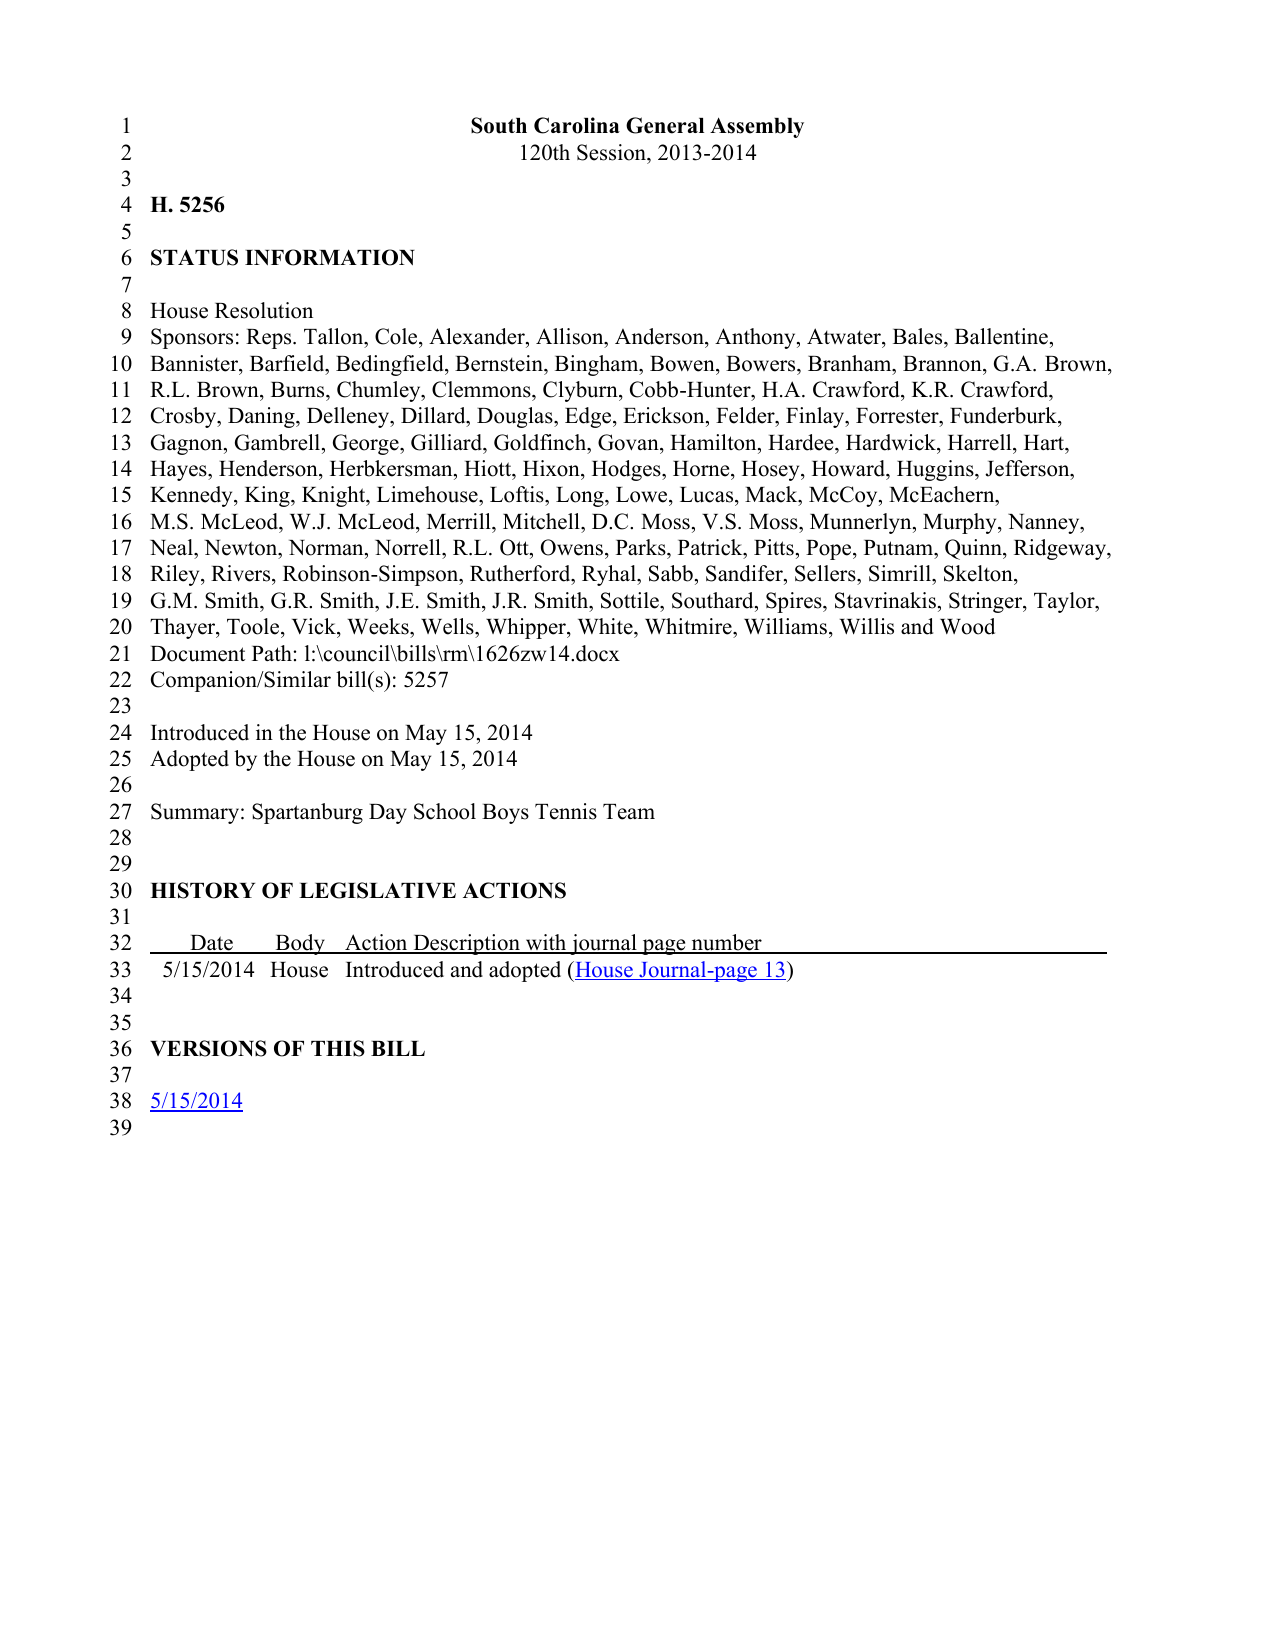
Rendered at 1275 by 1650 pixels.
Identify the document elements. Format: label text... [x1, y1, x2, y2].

text South Carolina General Assembly [150, 112, 1125, 139]
text Summary: Spartanburg Day School Boys Tennis Team [150, 798, 1125, 824]
text Adopted by the House on May 15, 2014 [150, 745, 1125, 771]
text 5/15/2014 [150, 1088, 1125, 1114]
text H. 5256 [150, 192, 1125, 218]
text 5/15/2014 House Introduced and adopted (House Journal-page 13) [150, 956, 1125, 982]
text STATUS INFORMATION [150, 244, 1125, 271]
text Document Path: l:\council\bills\rm\1626zw14.docx [150, 639, 1125, 666]
text VERSIONS OF THIS BILL [150, 1035, 1125, 1061]
text HISTORY OF LEGISLATIVE ACTIONS [150, 877, 1125, 903]
text House Resolution [150, 297, 1125, 323]
text 120th Session, 2013-2014 [150, 139, 1125, 165]
text Introduced in the House on May 15, 2014 [150, 719, 1125, 745]
text Sponsors: Reps. Tallon, Cole, Alexander, Allison, Anderson, Anthony, Atwater, Bales, Ballentine, Bannister, Barfield, Bedingfield, Bernstein, Bingham, Bowen, Bowers, Branham, Brannon, G.A. Brown, R.L. Brown, Burns, Chumley, Clemmons, Clyburn, Cobb-Hunter, H.A. Crawford, K.R. Crawford, Crosby, Daning, Delleney, Dillard, Douglas, Edge, Erickson, Felder, Finlay, Forrester, Funderburk, Gagnon, Gambrell, George, Gilliard, Goldfinch, Govan, Hamilton, Hardee, Hardwick, Harrell, Hart, Hayes, Henderson, Herbkersman, Hiott, Hixon, Hodges, Horne, Hosey, Howard, Huggins, Jefferson, Kennedy, King, Knight, Limehouse, Loftis, Long, Lowe, Lucas, Mack, McCoy, McEachern, M.S. McLeod, W.J. McLeod, Merrill, Mitchell, D.C. Moss, V.S. Moss, Munnerlyn, Murphy, Nanney, Neal, Newton, Norman, Norrell, R.L. Ott, Owens, Parks, Patrick, Pitts, Pope, Putnam, Quinn, Ridgeway, Riley, Rivers, Robinson-Simpson, Rutherford, Ryhal, Sabb, Sandifer, Sellers, Simrill, Skelton, G.M. Smith, G.R. Smith, J.E. Smith, J.R. Smith, Sottile, Southard, Spires, Stavrinakis, Stringer, Taylor, Thayer, Toole, Vick, Weeks, Wells, Whipper, White, Whitmire, Williams, Willis and Wood [150, 323, 1125, 639]
text Date Body Action Description with journal page number [150, 929, 1125, 956]
text Companion/Similar bill(s): 5257 [150, 666, 1125, 692]
